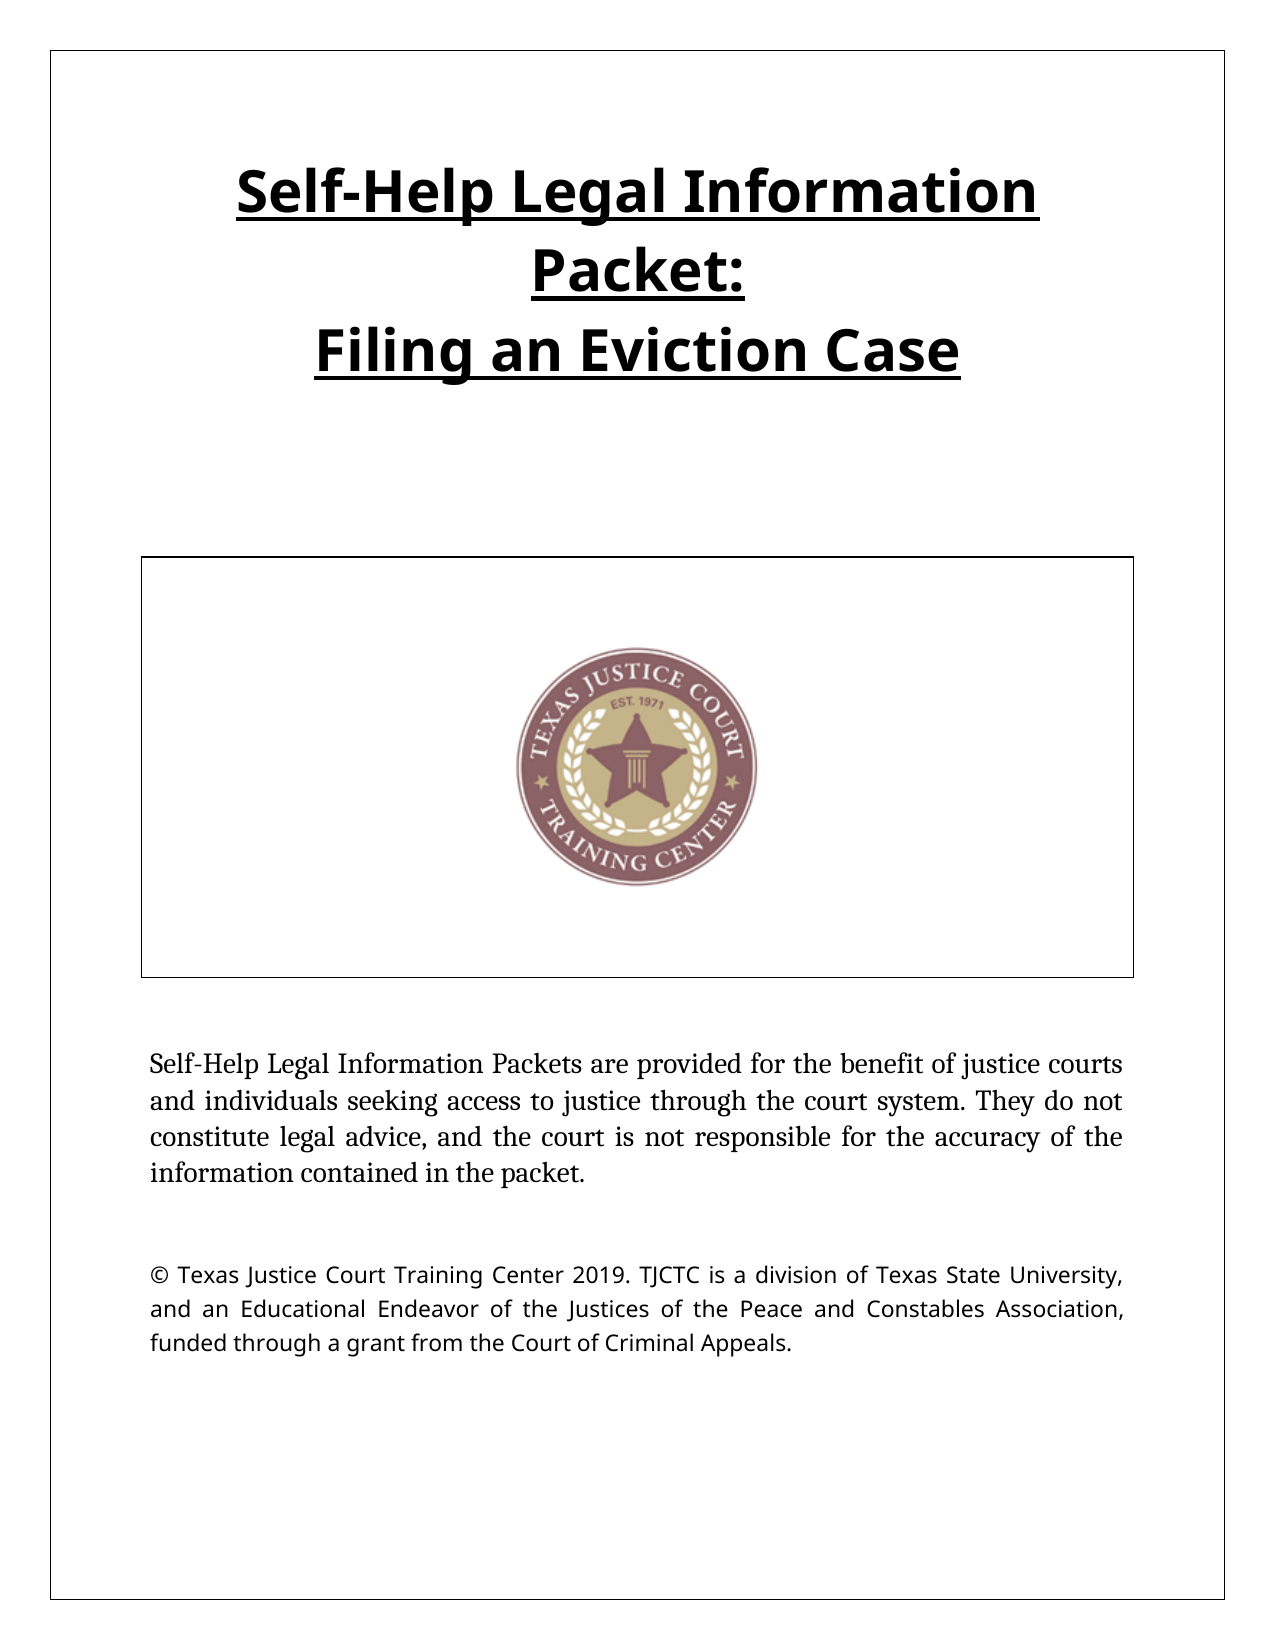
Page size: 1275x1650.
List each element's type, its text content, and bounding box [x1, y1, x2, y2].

picture [427, 559, 848, 975]
text © Texas Justice Court Training Center 2019. TJCTC is a division of Texas State University, and an Educational Endeavor of the Justices of the Peace and Constables Association, funded through a grant from the Court of Criminal Appeals. [150, 1259, 1125, 1358]
text Self-Help Legal Information Packets are provided for the benefit of justice courts and individuals seeking access to justice through the court system. They do not constitute legal advice, and the court is not responsible for the accuracy of the information contained in the packet. [150, 1048, 1125, 1189]
text Self-Help Legal Information Packet: Filing an Eviction Case [150, 150, 1125, 388]
